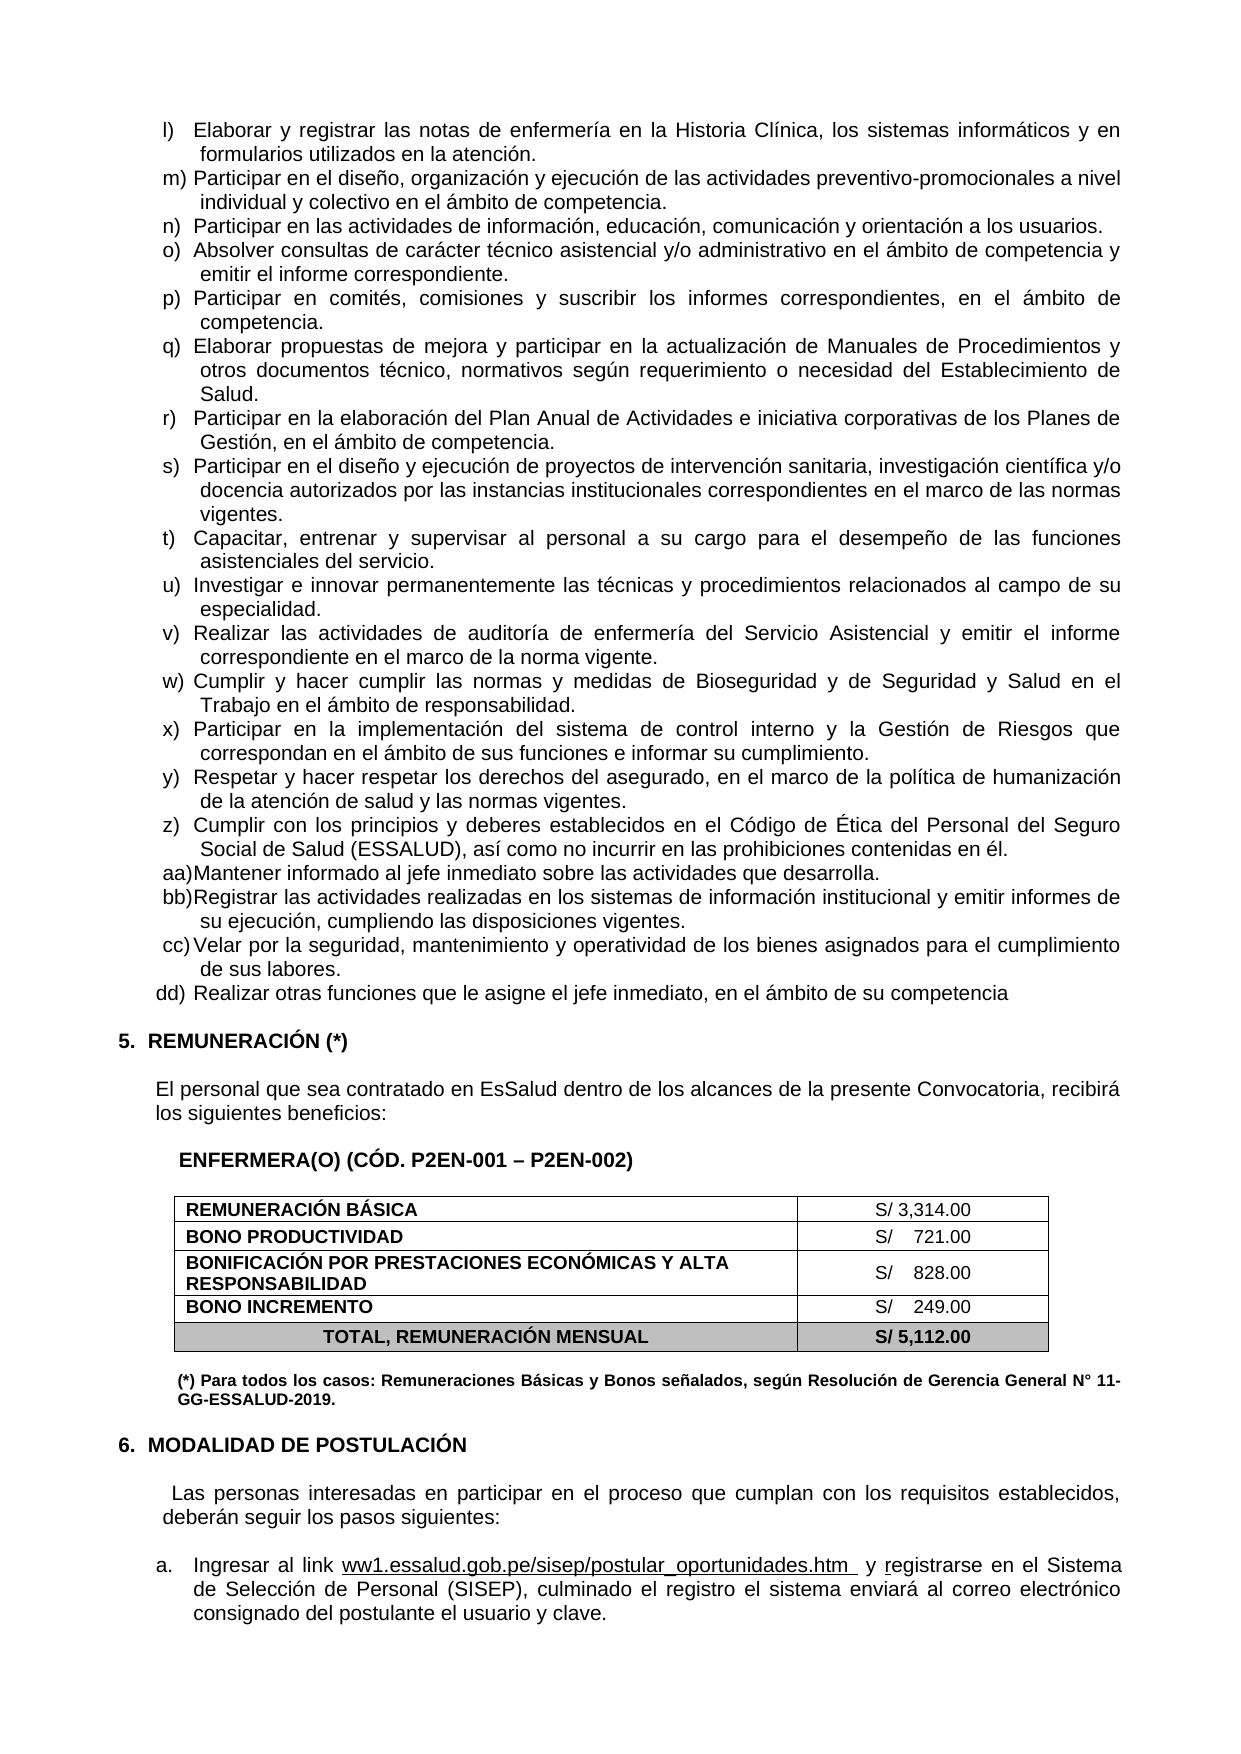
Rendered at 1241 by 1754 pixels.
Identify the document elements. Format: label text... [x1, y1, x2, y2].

table_cell S/ 721.00 [798, 1222, 1048, 1250]
list Participar en el diseño, organización y ejecución de las actividades preventivo-promocionales a nivel individual y colectivo en el ámbito de competencia. [162, 166, 1122, 214]
table_cell TOTAL, REMUNERACIÓN MENSUAL [175, 1323, 797, 1351]
list Realizar las actividades de auditoría de enfermería del Servicio Asistencial y emitir el informe correspondiente en el marco de la norma vigente. [162, 621, 1122, 669]
text El personal que sea contratado en EsSalud dentro de los alcances de la presente Convocatoria, recibirá los siguientes beneficios: [155, 1076, 1122, 1124]
list Velar por la seguridad, mantenimiento y operatividad de los bienes asignados para el cumplimiento de sus labores. [162, 933, 1122, 981]
list Participar en la elaboración del Plan Anual de Actividades e iniciativa corporativas de los Planes de Gestión, en el ámbito de competencia. [162, 406, 1122, 453]
table_header REMUNERACIÓN BÁSICA [175, 1197, 797, 1221]
list Participar en las actividades de información, educación, comunicación y orientación a los usuarios. [162, 214, 1122, 238]
list Participar en comités, comisiones y suscribir los informes correspondientes, en el ámbito de competencia. [162, 286, 1122, 334]
table_cell BONIFICACIÓN POR PRESTACIONES ECONÓMICAS Y ALTA RESPONSABILIDAD [175, 1251, 797, 1294]
list Capacitar, entrenar y supervisar al personal a su cargo para el desempeño de las funciones asistenciales del servicio. [162, 525, 1122, 573]
table_cell S/ 828.00 [798, 1251, 1048, 1294]
text ENFERMERA(O) (CÓD. P2EN-001 – P2EN-002) [156, 1148, 1122, 1172]
list REMUNERACIÓN (*) [118, 1028, 1122, 1052]
list Cumplir y hacer cumplir las normas y medidas de Bioseguridad y de Seguridad y Salud en el Trabajo en el ámbito de responsabilidad. [162, 669, 1122, 717]
table_header S/ 3,314.00 [798, 1197, 1048, 1221]
list Investigar e innovar permanentemente las técnicas y procedimientos relacionados al campo de su especialidad. [162, 573, 1122, 621]
list Elaborar propuestas de mejora y participar en la actualización de Manuales de Procedimientos y otros documentos técnico, normativos según requerimiento o necesidad del Establecimiento de Salud. [162, 334, 1122, 406]
list Cumplir con los principios y deberes establecidos en el Código de Ética del Personal del Seguro Social de Salud (ESSALUD), así como no incurrir en las prohibiciones contenidas en él. [162, 813, 1122, 861]
list Participar en el diseño y ejecución de proyectos de intervención sanitaria, investigación científica y/o docencia autorizados por las instancias institucionales correspondientes en el marco de las normas vigentes. [162, 453, 1122, 525]
list MODALIDAD DE POSTULACIÓN [118, 1433, 1122, 1457]
text Las personas interesadas en participar en el proceso que cumplan con los requisitos establecidos, deberán seguir los pasos siguientes: [118, 1481, 1122, 1529]
list Mantener informado al jefe inmediato sobre las actividades que desarrolla. [162, 861, 1122, 885]
list Absolver consultas de carácter técnico asistencial y/o administrativo en el ámbito de competencia y emitir el informe correspondiente. [162, 238, 1122, 286]
table_cell BONO INCREMENTO [175, 1296, 797, 1322]
list Realizar otras funciones que le asigne el jefe inmediato, en el ámbito de su competencia [156, 981, 1122, 1004]
list Respetar y hacer respetar los derechos del asegurado, en el marco de la política de humanización de la atención de salud y las normas vigentes. [162, 765, 1122, 813]
list Participar en la implementación del sistema de control interno y la Gestión de Riesgos que correspondan en el ámbito de sus funciones e informar su cumplimiento. [162, 717, 1122, 765]
list Registrar las actividades realizadas en los sistemas de información institucional y emitir informes de su ejecución, cumpliendo las disposiciones vigentes. [162, 885, 1122, 933]
table_cell S/ 5,112.00 [798, 1323, 1048, 1351]
list (*) Para todos los casos: Remuneraciones Básicas y Bonos señalados, según Resolución de Gerencia General N° 11-GG-ESSALUD-2019. [177, 1371, 1122, 1409]
table_cell S/ 249.00 [798, 1296, 1048, 1322]
list Ingresar al link ww1.essalud.gob.pe/sisep/postular_oportunidades.htm y registrarse en el Sistema de Selección de Personal (SISEP), culminado el registro el sistema enviará al correo electrónico consignado del postulante el usuario y clave. [156, 1553, 1122, 1625]
table_cell BONO PRODUCTIVIDAD [175, 1222, 797, 1250]
list Elaborar y registrar las notas de enfermería en la Historia Clínica, los sistemas informáticos y en formularios utilizados en la atención. [162, 118, 1122, 166]
